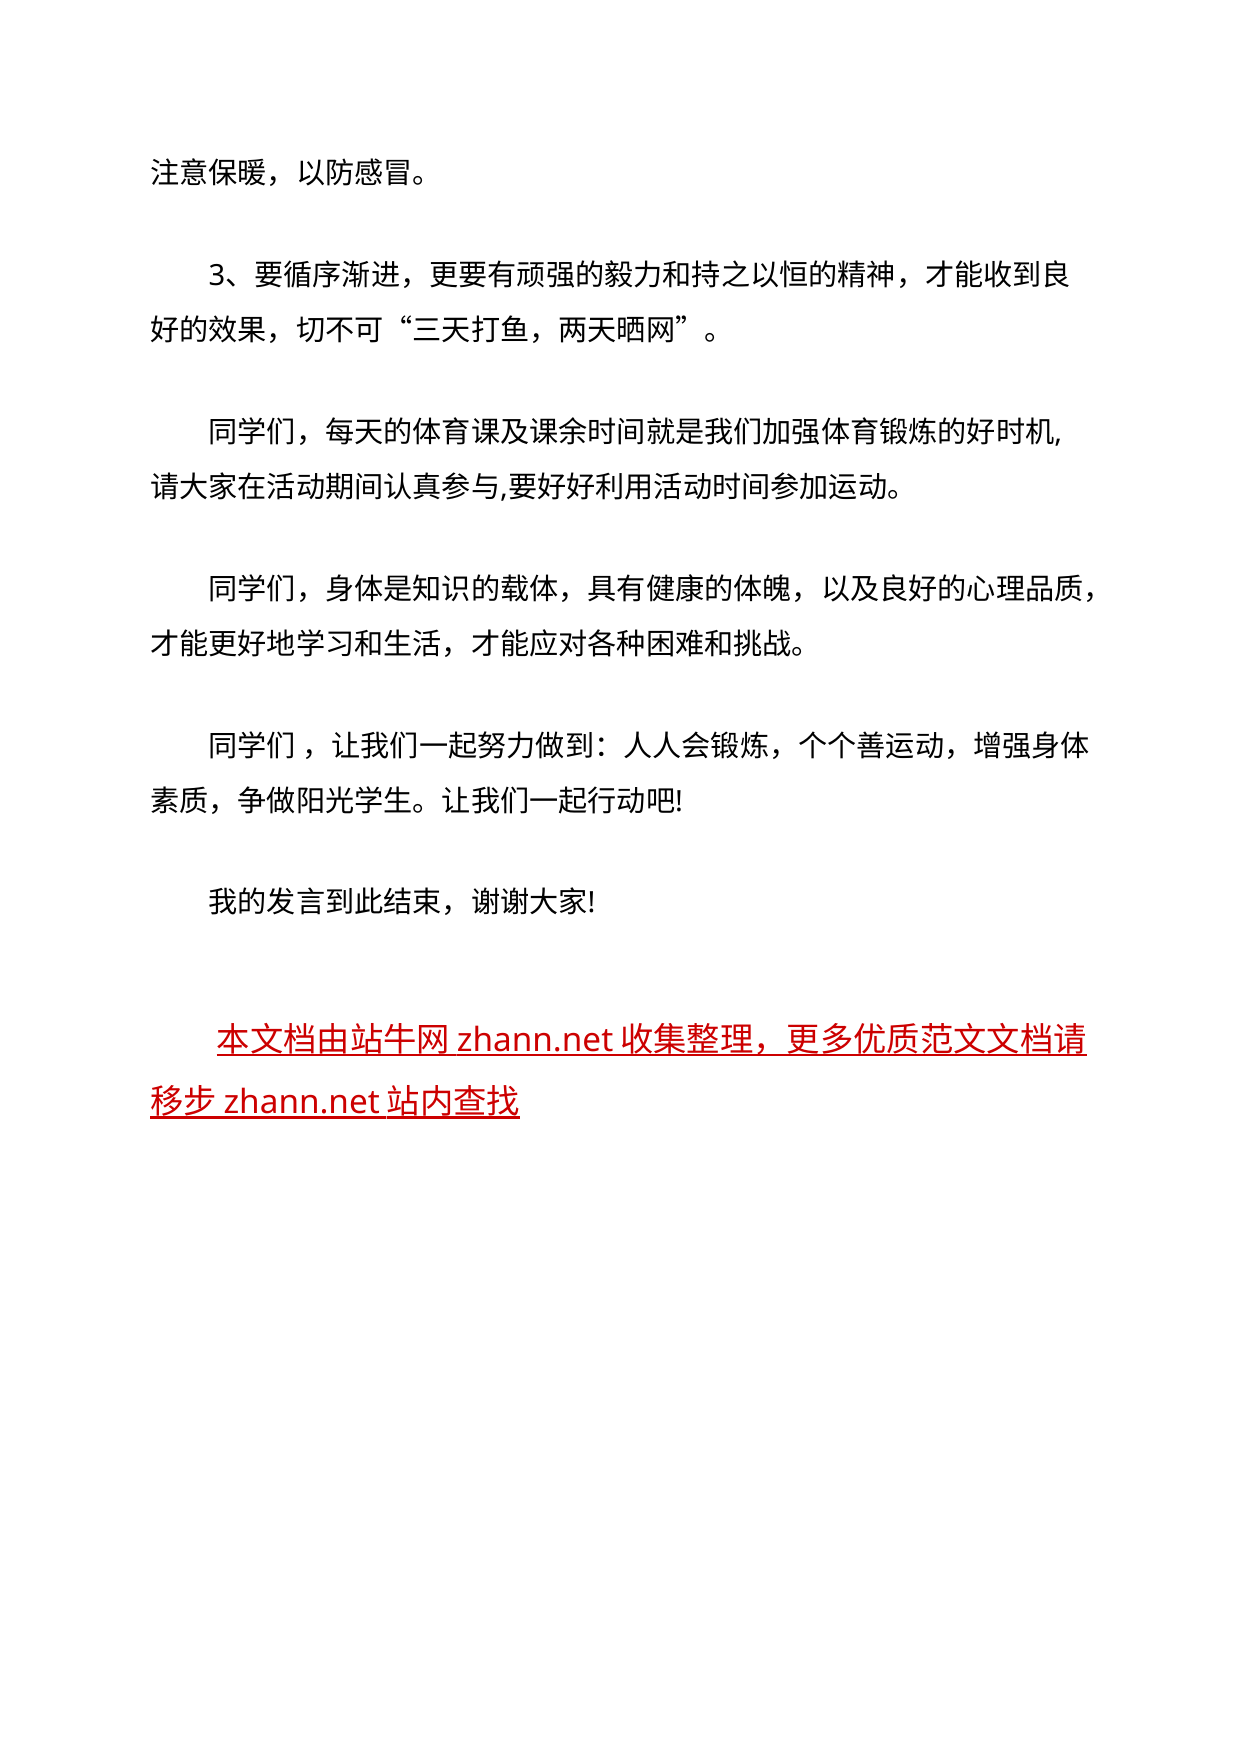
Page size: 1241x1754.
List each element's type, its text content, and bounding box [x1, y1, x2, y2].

text 本文档由站牛网zhann.net收集整理，更多优质范文文档请移步zhann.net站内查找 [150, 1012, 1090, 1123]
text 我的发言到此结束，谢谢大家! [150, 879, 1090, 921]
text 3、要循序渐进，更要有顽强的毅力和持之以恒的精神，才能收到良好的效果，切不可“三天打鱼，两天晒网”。 [150, 252, 1090, 349]
text 同学们 ，让我们一起努力做到：人人会锻炼，个个善运动，增强身体素质，争做阳光学生。让我们一起行动吧! [150, 722, 1090, 819]
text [150, 150, 1090, 192]
text 同学们，身体是知识的载体，具有健康的体魄，以及良好的心理品质，才能更好地学习和生活，才能应对各种困难和挑战。 [150, 566, 1090, 663]
text 同学们，每天的体育课及课余时间就是我们加强体育锻炼的好时机,请大家在活动期间认真参与,要好好利用活动时间参加运动。 [150, 408, 1090, 506]
